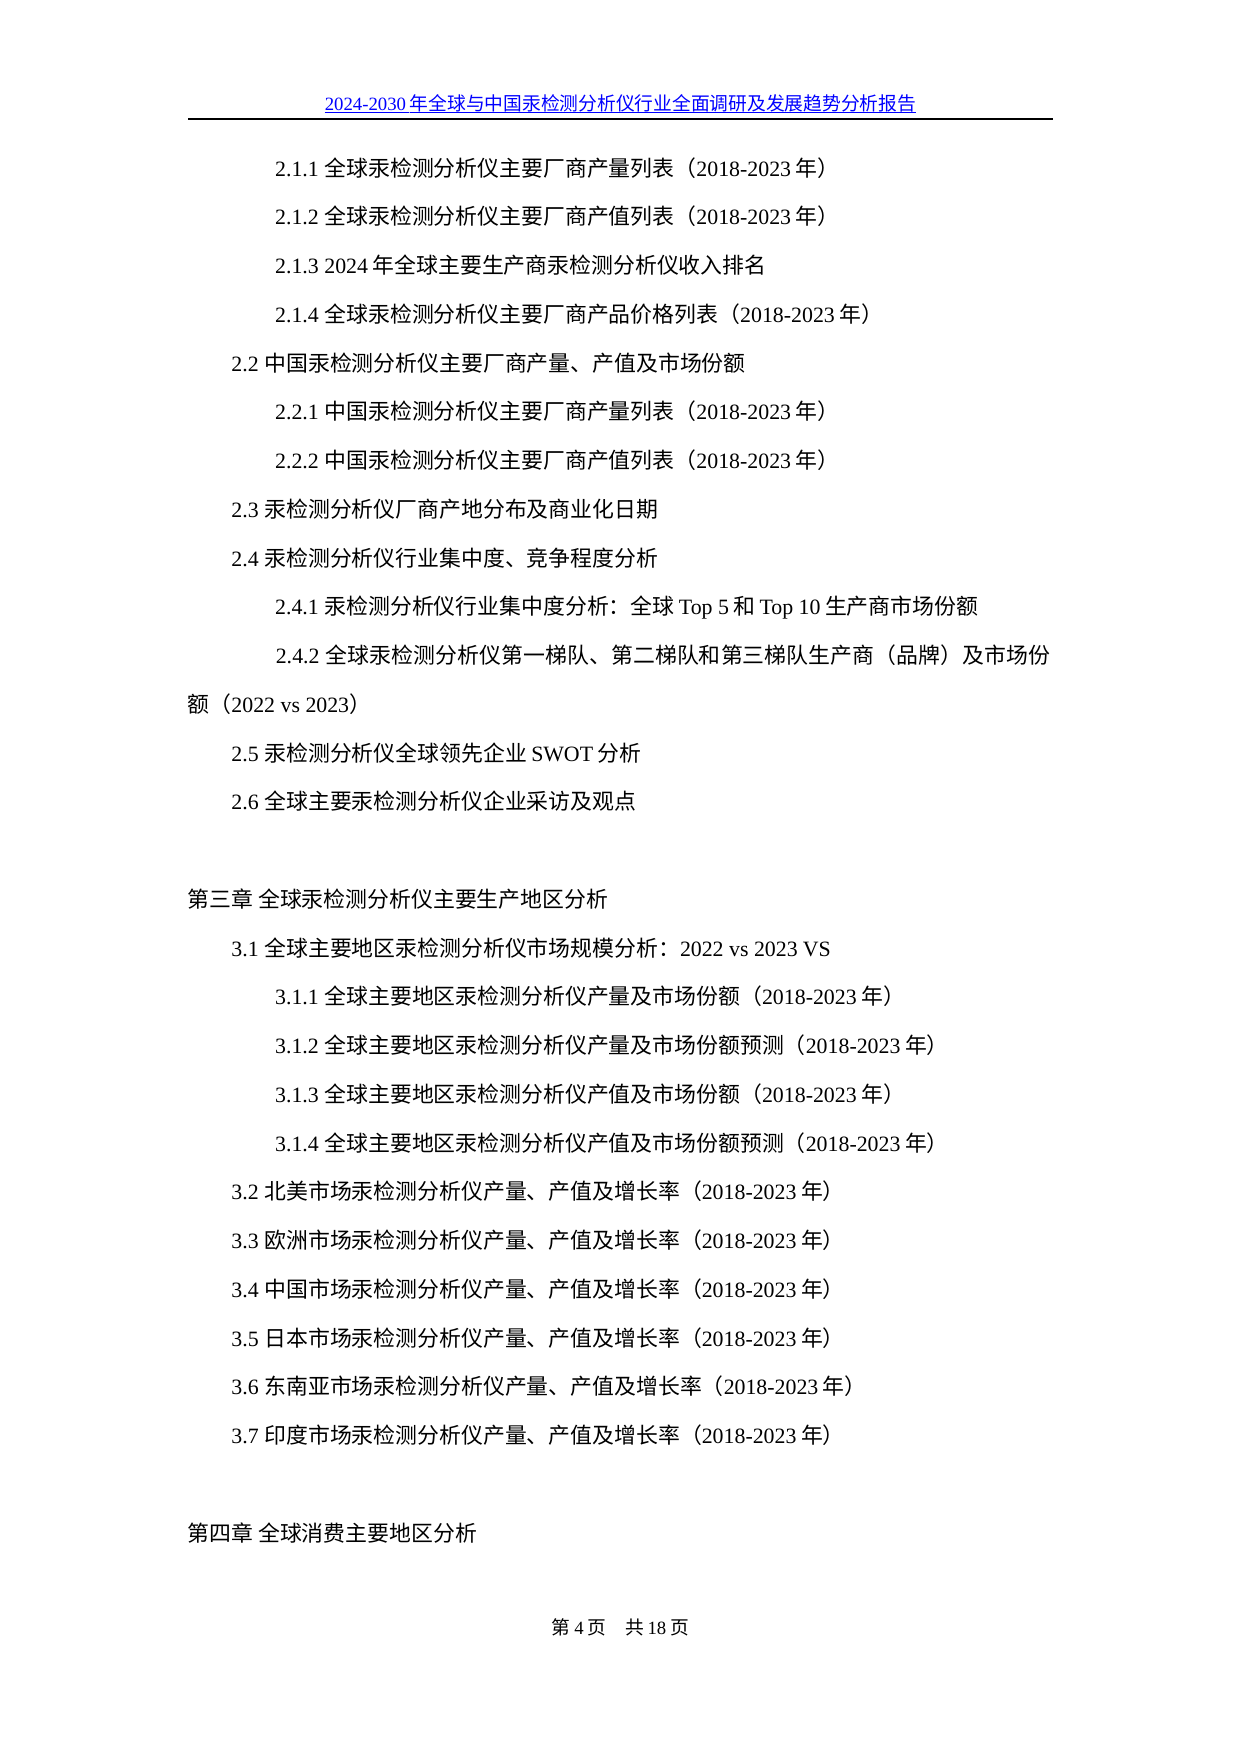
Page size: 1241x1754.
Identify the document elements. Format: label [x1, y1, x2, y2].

text [187, 150, 1053, 1548]
